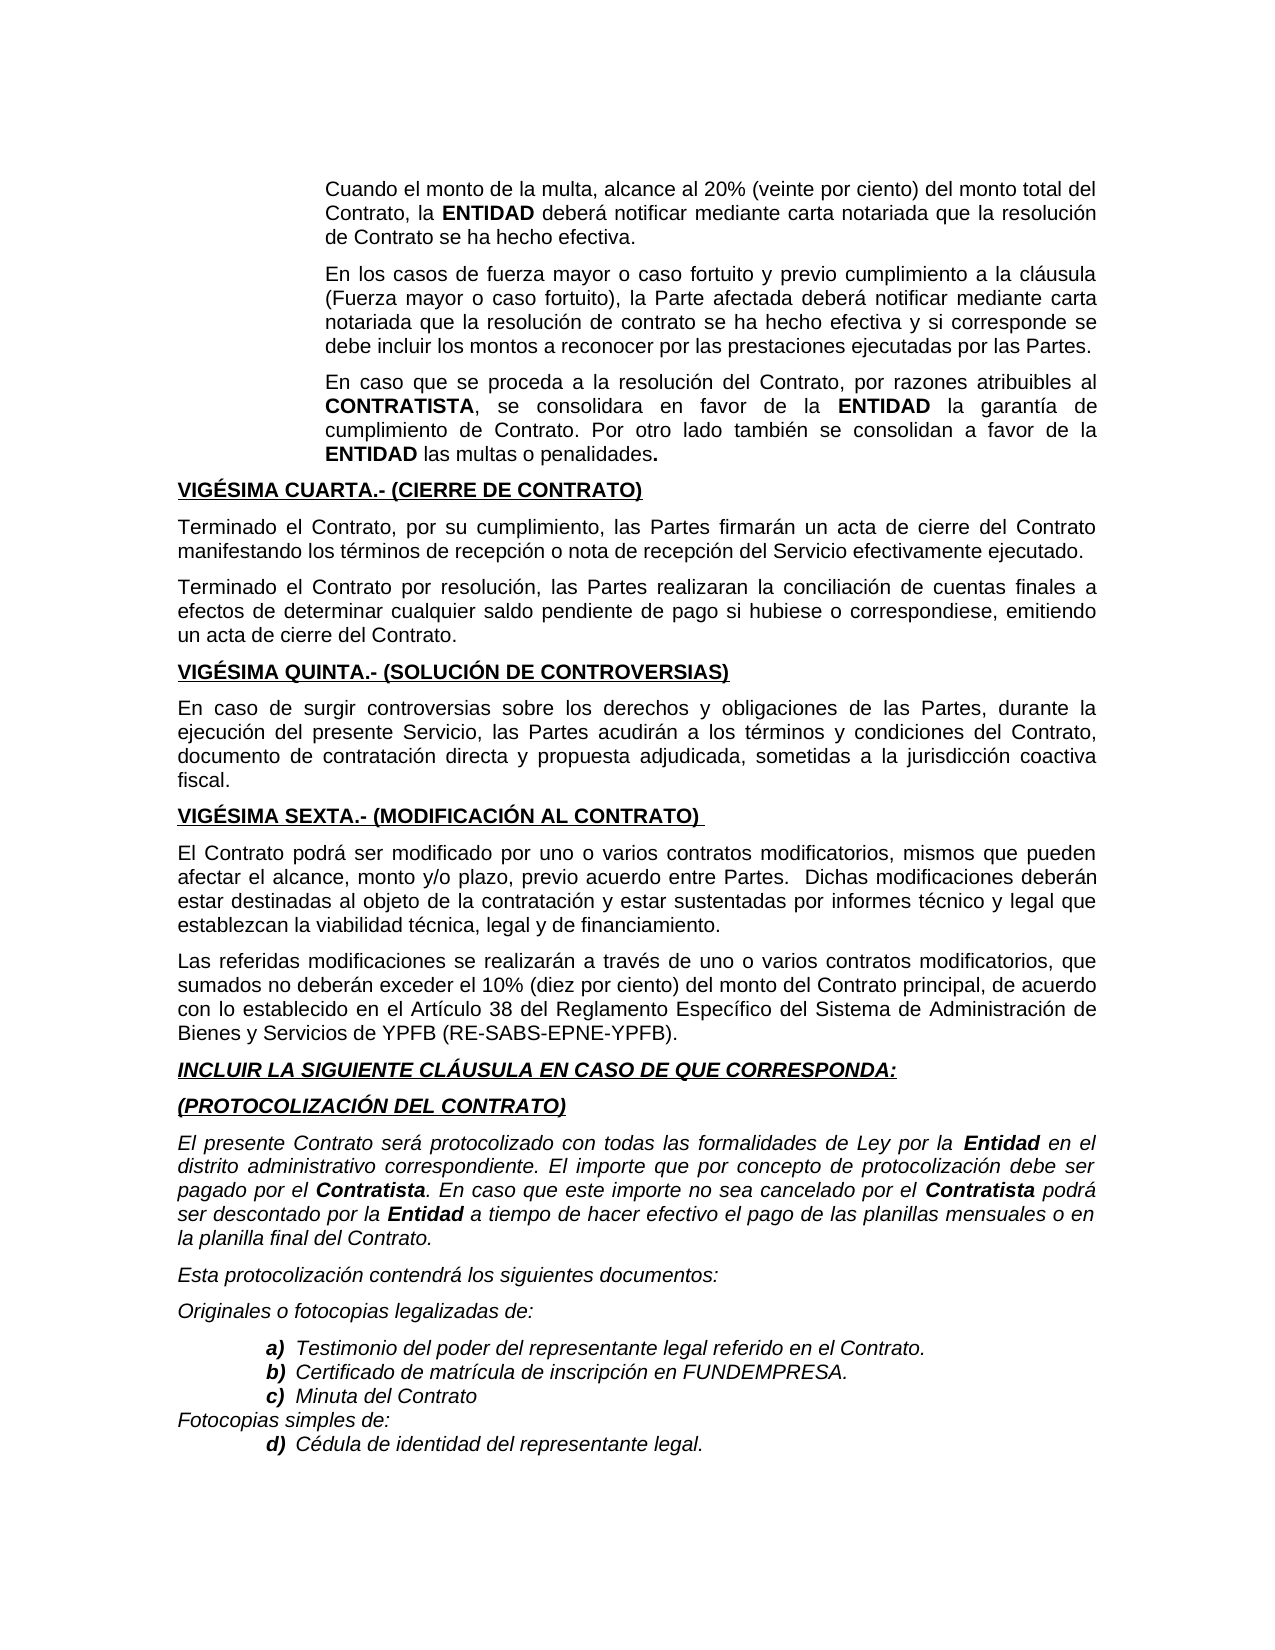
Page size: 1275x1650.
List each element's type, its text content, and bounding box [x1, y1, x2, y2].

list Testimonio del poder del representante legal referido en el Contrato. [266, 1336, 1098, 1359]
text Las referidas modificaciones se realizarán a través de uno o varios contratos modificatorios, que sumados no deberán exceder el 10% (diez por ciento) del monto del Contrato principal, de acuerdo con lo establecido en el Artículo 38 del Reglamento Específico del Sistema de Administración de Bienes y Servicios de YPFB (RE-SABS-EPNE-YPFB). [177, 949, 1098, 1045]
text En caso que se proceda a la resolución del Contrato, por razones atribuibles al CONTRATISTA, se consolidara en favor de la ENTIDAD la garantía de cumplimiento de Contrato. Por otro lado también se consolidan a favor de la ENTIDAD las multas o penalidades. [325, 370, 1098, 466]
text El presente Contrato será protocolizado con todas las formalidades de Ley por la Entidad en el distrito administrativo correspondiente. El importe que por concepto de protocolización debe ser pagado por el Contratista. En caso que este importe no sea cancelado por el Contratista podrá ser descontado por la Entidad a tiempo de hacer efectivo el pago de las planillas mensuales o en la planilla final del Contrato. [177, 1130, 1098, 1250]
text El Contrato podrá ser modificado por uno o varios contratos modificatorios, mismos que pueden afectar el alcance, monto y/o plazo, previo acuerdo entre Partes. Dichas modificaciones deberán estar destinadas al objeto de la contratación y estar sustentadas por informes técnico y legal que establezcan la viabilidad técnica, legal y de financiamiento. [177, 841, 1098, 937]
text Cuando el monto de la multa, alcance al 20% (veinte por ciento) del monto total del Contrato, la ENTIDAD deberá notificar mediante carta notariada que la resolución de Contrato se ha hecho efectiva. [325, 177, 1098, 249]
text VIGÉSIMA SEXTA.- (MODIFICACIÓN AL CONTRATO) [177, 804, 1098, 828]
text Terminado el Contrato por resolución, las Partes realizaran la conciliación de cuentas finales a efectos de determinar cualquier saldo pendiente de pago si hubiese o correspondiese, emitiendo un acta de cierre del Contrato. [177, 575, 1098, 647]
text Esta protocolización contendrá los siguientes documentos: [177, 1263, 1098, 1287]
text Fotocopias simples de: [177, 1407, 1098, 1431]
text INCLUIR LA SIGUIENTE CLÁUSULA EN CASO DE QUE CORRESPONDA: [177, 1057, 1098, 1081]
list Minuta del Contrato [266, 1383, 1098, 1407]
list Certificado de matrícula de inscripción en FUNDEMPRESA. [266, 1359, 1098, 1383]
text (PROTOCOLIZACIÓN DEL CONTRATO) [177, 1094, 1098, 1118]
text Originales o fotocopias legalizadas de: [177, 1299, 1098, 1323]
text En caso de surgir controversias sobre los derechos y obligaciones de las Partes, durante la ejecución del presente Servicio, las Partes acudirán a los términos y condiciones del Contrato, documento de contratación directa y propuesta adjudicada, sometidas a la jurisdicción coactiva fiscal. [177, 696, 1098, 792]
list Cédula de identidad del representante legal. [266, 1431, 1098, 1455]
text En los casos de fuerza mayor o caso fortuito y previo cumplimiento a la cláusula (Fuerza mayor o caso fortuito), la Parte afectada deberá notificar mediante carta notariada que la resolución de contrato se ha hecho efectiva y si corresponde se debe incluir los montos a reconocer por las prestaciones ejecutadas por las Partes. [325, 262, 1098, 357]
text Terminado el Contrato, por su cumplimiento, las Partes firmarán un acta de cierre del Contrato manifestando los términos de recepción o nota de recepción del Servicio efectivamente ejecutado. [177, 515, 1098, 563]
text VIGÉSIMA QUINTA.- (SOLUCIÓN DE CONTROVERSIAS) [177, 659, 1098, 683]
text VIGÉSIMA CUARTA.- (CIERRE DE CONTRATO) [177, 478, 1098, 502]
